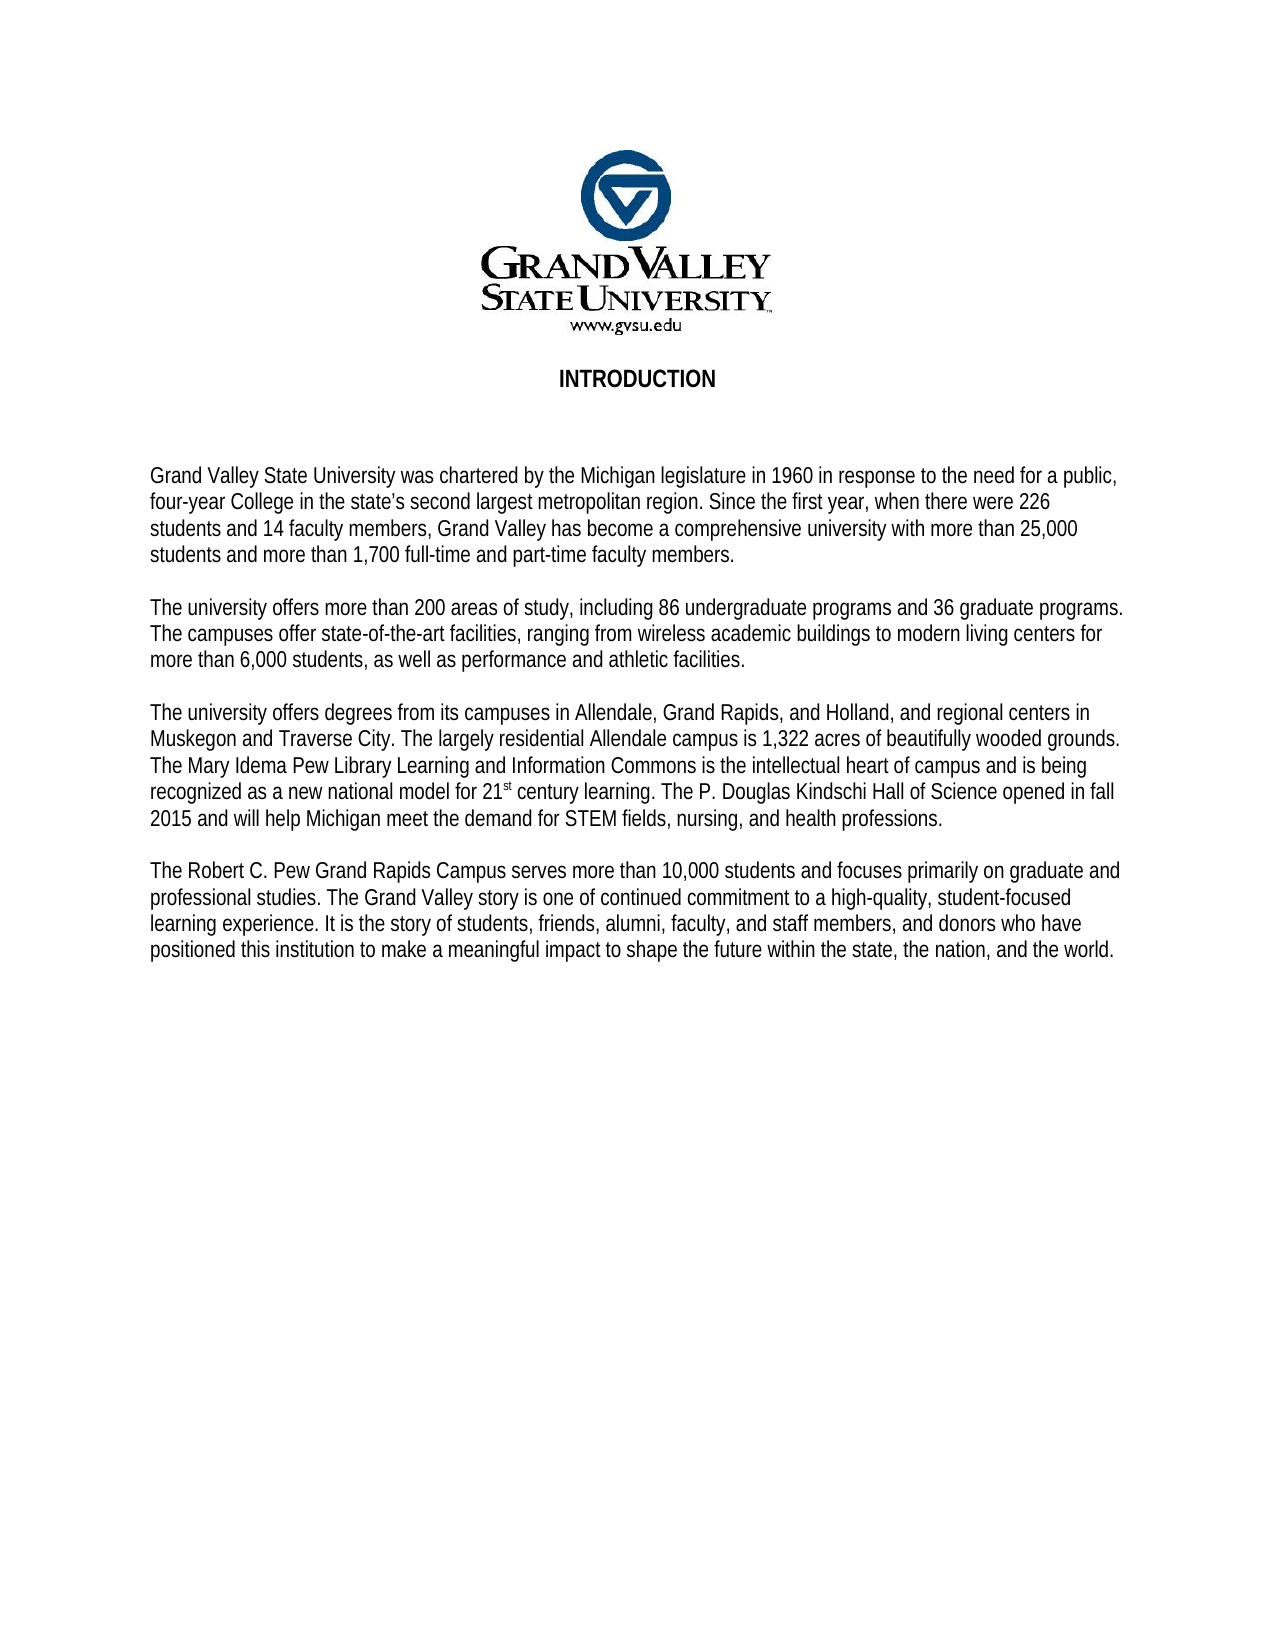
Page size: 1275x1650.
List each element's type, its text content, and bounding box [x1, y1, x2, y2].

text INTRODUCTION [150, 364, 1125, 392]
text The Robert C. Pew Grand Rapids Campus serves more than 10,000 students and focuses primarily on graduate and professional studies. The Grand Valley story is one of continued commitment to a high-quality, student-focused learning experience. It is the story of students, friends, alumni, faculty, and staff members, and donors who have positioned this institution to make a meaningful impact to shape the future within the state, the nation, and the world. [150, 857, 1125, 963]
text Grand Valley State University was chartered by the Michigan legislature in 1960 in response to the need for a public, four-year College in the state’s second largest metropolitan region. Since the first year, when there were 226 students and 14 faculty members, Grand Valley has become a comprehensive university with more than 25,000 students and more than 1,700 full-time and part-time faculty members. [150, 436, 1125, 567]
text The university offers more than 200 areas of study, including 86 undergraduate programs and 36 graduate programs. The campuses offer state-of-the-art facilities, ranging from wireless academic buildings to modern living centers for more than 6,000 students, as well as performance and athletic facilities. [150, 594, 1125, 673]
text The university offers degrees from its campuses in Allendale, Grand Rapids, and Holland, and regional centers in Muskegon and Traverse City. The largely residential Allendale campus is 1,322 acres of beautifully wooded grounds. The Mary Idema Pew Library Learning and Information Commons is the intellectual heart of campus and is being recognized as a new national model for 21st century learning. The P. Douglas Kindschi Hall of Science opened in fall 2015 and will help Michigan meet the demand for STEM fields, nursing, and health professions. [150, 699, 1125, 831]
picture [481, 150, 772, 335]
